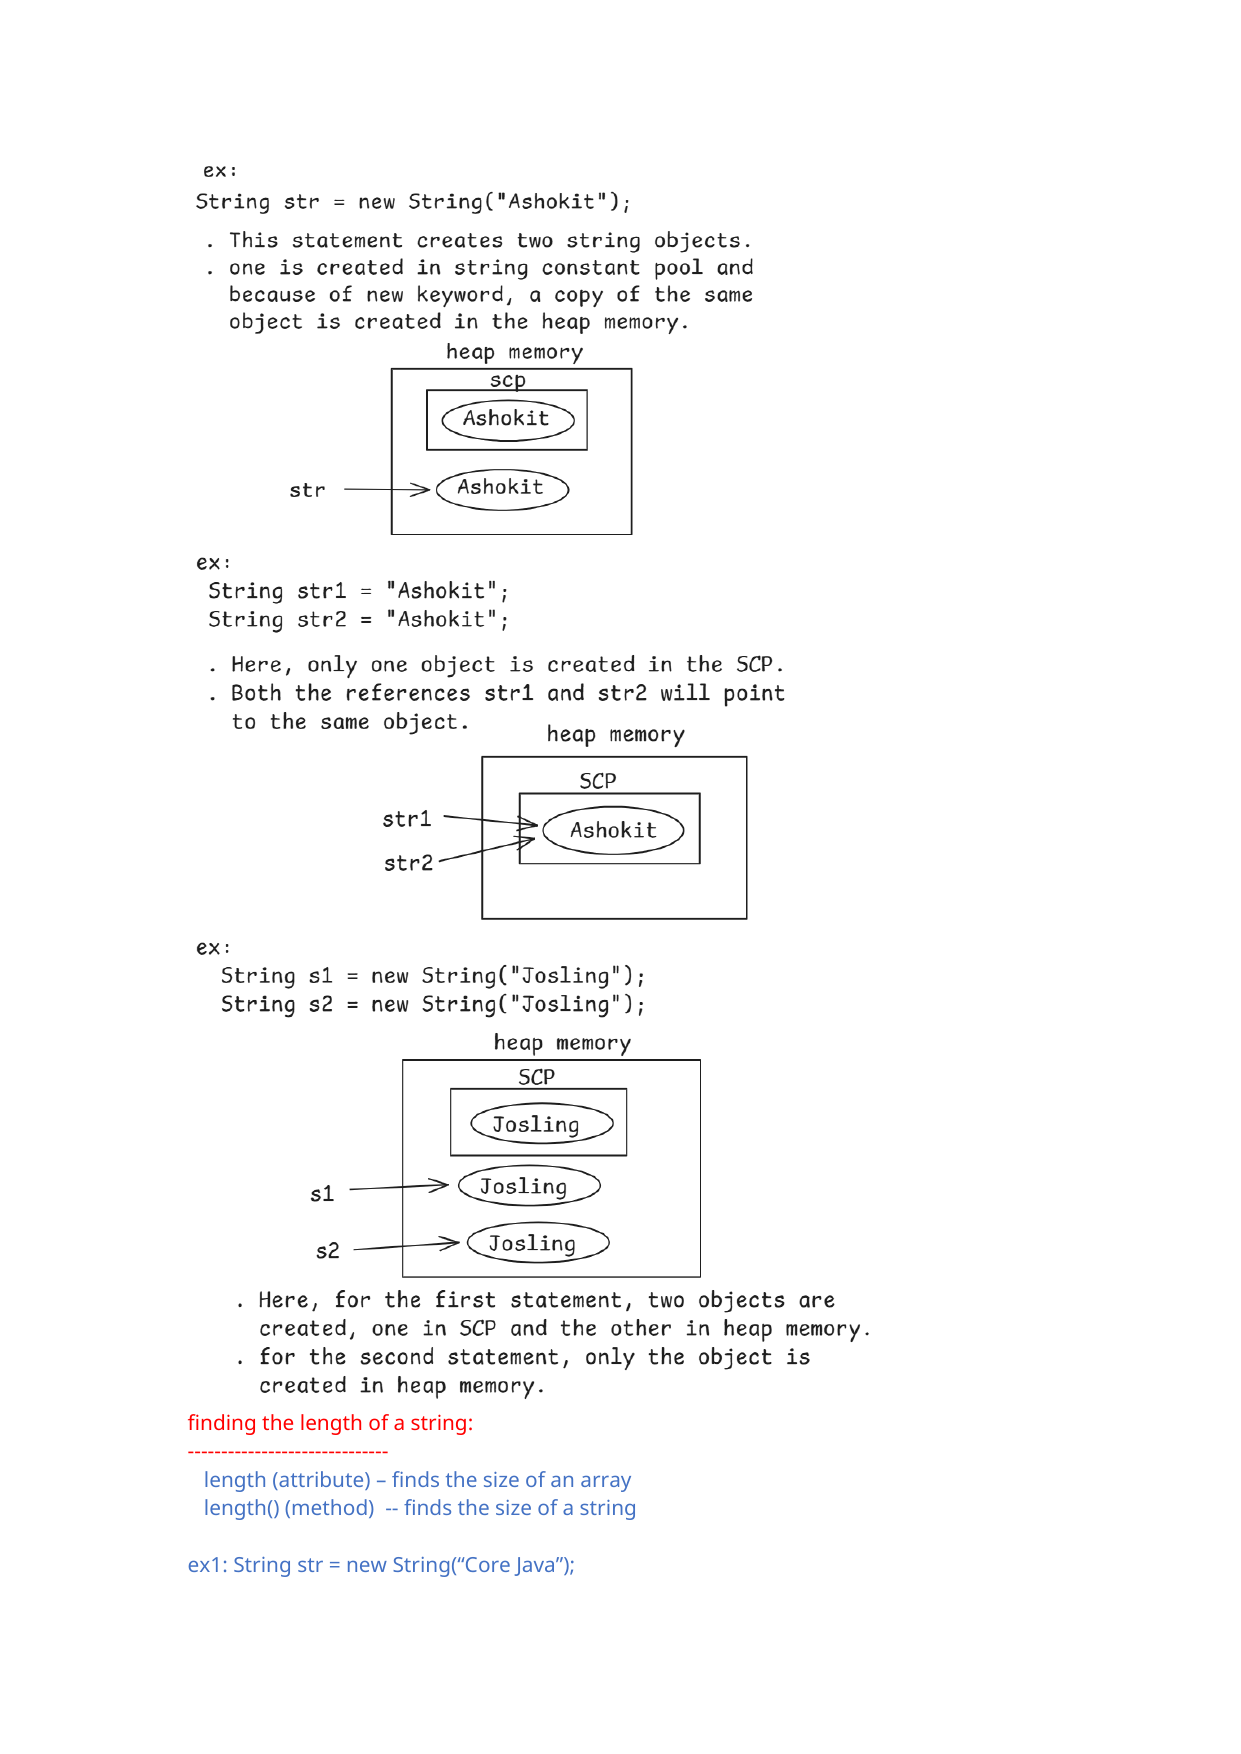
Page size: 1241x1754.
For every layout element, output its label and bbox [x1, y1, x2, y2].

picture [187, 150, 903, 1408]
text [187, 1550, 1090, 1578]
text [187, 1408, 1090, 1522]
